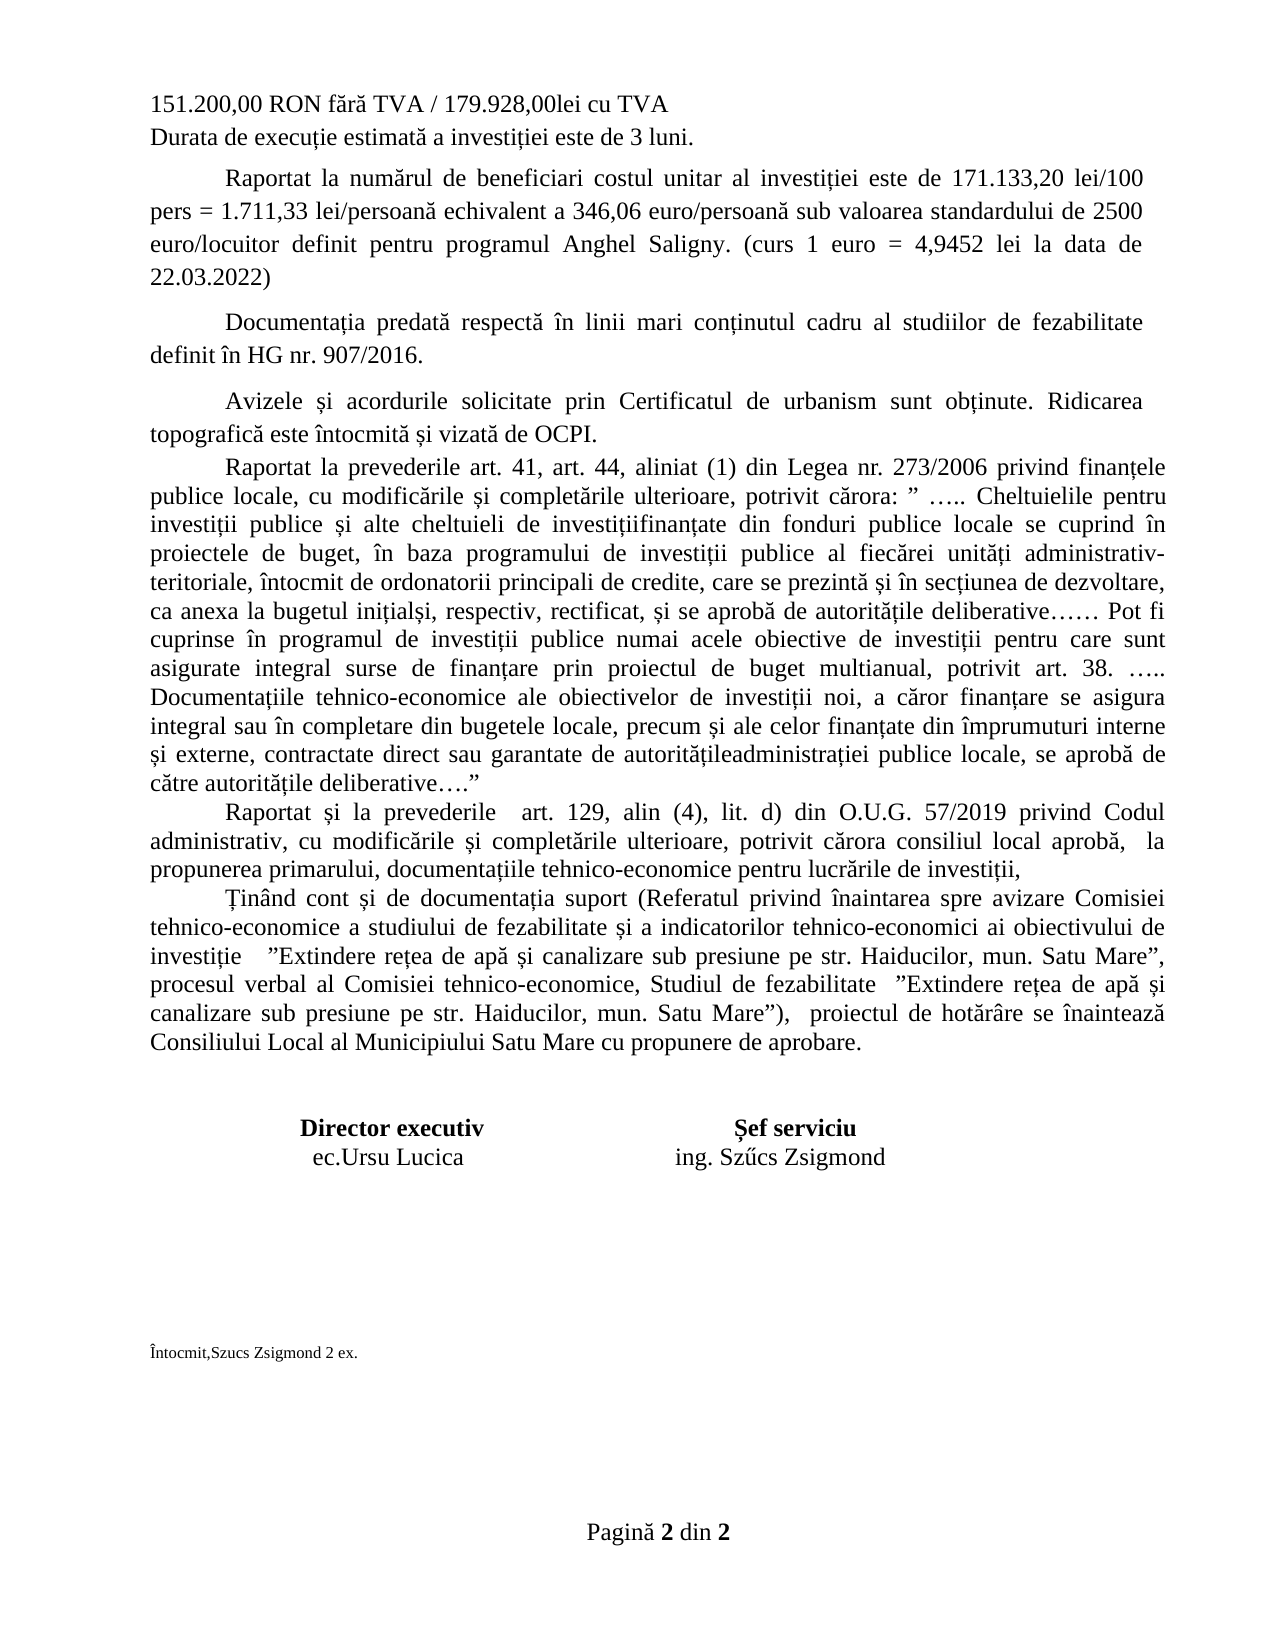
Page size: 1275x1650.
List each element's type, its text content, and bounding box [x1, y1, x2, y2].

text Durata de execuție estimată a investiției este de 3 luni. [150, 122, 1167, 150]
text 151.200,00 RON fără TVA / 179.928,00lei cu TVA [150, 89, 1144, 117]
text Raportat și la prevederile art. 129, alin (4), lit. d) din O.U.G. 57/2019 privind Codul administrativ, cu modificările și completările ulterioare, potrivit cărora consiliul local aprobă, la propunerea primarului, documentațiile tehnico-economice pentru lucrările de investiții, [150, 797, 1167, 883]
text Raportat la prevederile art. 41, art. 44, aliniat (1) din Legea nr. 273/2006 privind finanțele publice locale, cu modificările și completările ulterioare, potrivit cărora: ” ….. Cheltuielile pentru investiții publice și alte cheltuieli de investițiifinanțate din fonduri publice locale se cuprind în proiectele de buget, în baza programului de investiții publice al fiecărei unități administrativ-teritoriale, întocmit de ordonatorii principali de credite, care se prezintă și în secțiunea de dezvoltare, ca anexa la bugetul inițialși, respectiv, rectificat, și se aprobă de autoritățile deliberative…… Pot fi cuprinse în programul de investiții publice numai acele obiective de investiții pentru care sunt asigurate integral surse de finanțare prin proiectul de buget multianual, potrivit art. 38. ….. Documentațiile tehnico-economice ale obiectivelor de investiții noi, a căror finanțare se asigura integral sau în completare din bugetele locale, precum și ale celor finanțate din împrumuturi interne și externe, contractate direct sau garantate de autoritățileadministrației publice locale, se aprobă de către autoritățile deliberative….” [150, 452, 1167, 797]
text Documentația predată respectă în linii mari conținutul cadru al studiilor de fezabilitate definit în HG nr. 907/2016. [150, 307, 1144, 369]
text Întocmit,Szucs Zsigmond 2 ex. [150, 1343, 1167, 1362]
text Raportat la numărul de beneficiari costul unitar al investiției este de 171.133,20 lei/100 pers = 1.711,33 lei/persoană echivalent a 346,06 euro/persoană sub valoarea standardului de 2500 euro/locuitor definit pentru programul Anghel Saligny. (curs 1 euro = 4,9452 lei la data de 22.03.2022) [150, 163, 1144, 291]
text Director executiv Șef serviciu [150, 1113, 1167, 1142]
text Avizele și acordurile solicitate prin Certificatul de urbanism sunt obținute. Ridicarea topografică este întocmită și vizată de OCPI. [150, 386, 1144, 448]
text Ținând cont și de documentația suport (Referatul privind înaintarea spre avizare Comisiei tehnico-economice a studiului de fezabilitate și a indicatorilor tehnico-economici ai obiectivului de investiție ”Extindere rețea de apă și canalizare sub presiune pe str. Haiducilor, mun. Satu Mare”, procesul verbal al Comisiei tehnico-economice, Studiul de fezabilitate ”Extindere rețea de apă și canalizare sub presiune pe str. Haiducilor, mun. Satu Mare”), proiectul de hotărâre se înaintează Consiliului Local al Municipiului Satu Mare cu propunere de aprobare. [150, 883, 1167, 1056]
text ec.Ursu Lucica ing. Szűcs Zsigmond [150, 1142, 1167, 1171]
